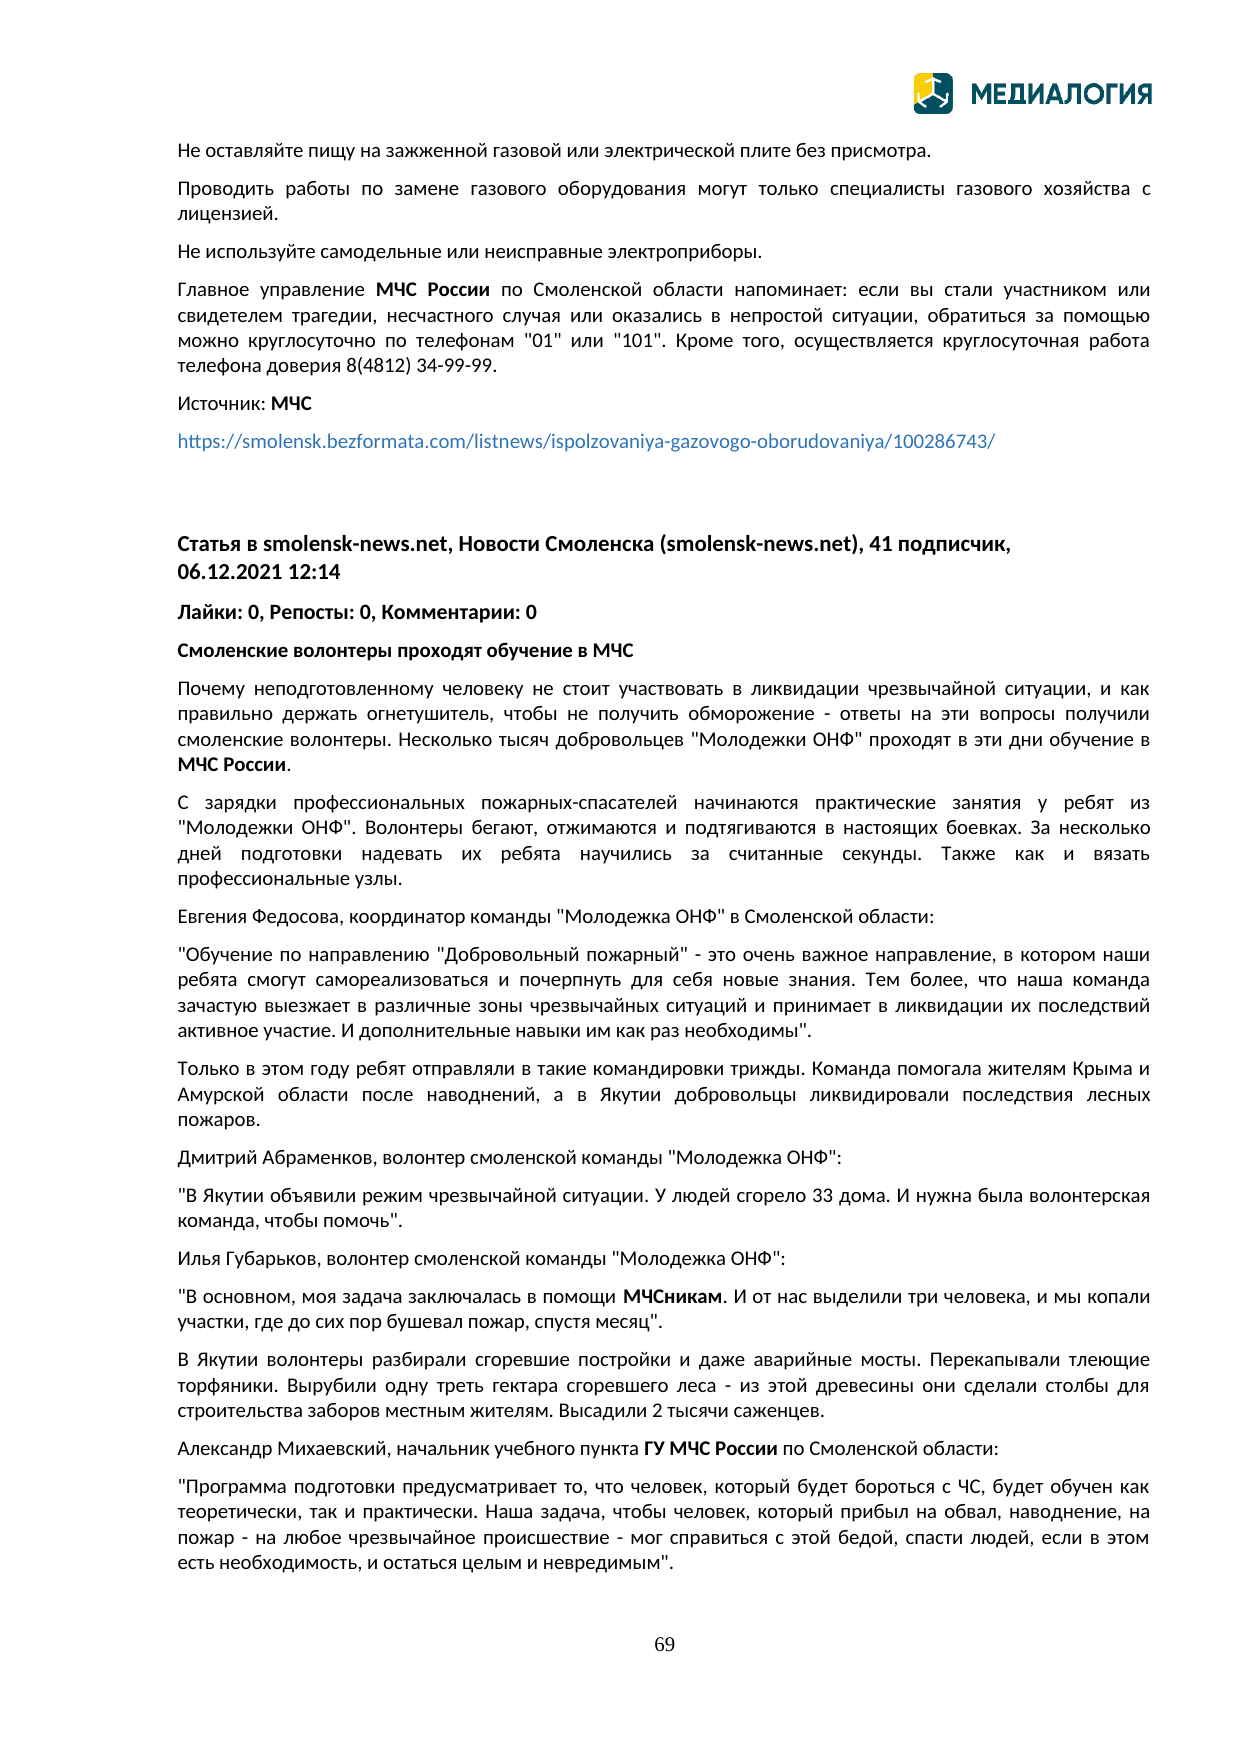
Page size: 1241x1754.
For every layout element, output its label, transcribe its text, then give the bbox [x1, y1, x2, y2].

text Лайки: 0, Репосты: 0, Комментарии: 0 [177, 598, 1152, 624]
text С зарядки профессиональных пожарных-спасателей начинаются практические занятия у ребят из "Молодежки ОНФ". Волонтеры бегают, отжимаются и подтягиваются в настоящих боевках. За несколько дней подготовки надевать их ребята научились за считанные секунды. Также как и вязать профессиональные узлы. [177, 789, 1152, 891]
text Евгения Федосова, координатор команды "Молодежка ОНФ" в Смоленской области: [177, 903, 1152, 929]
text Не используйте самодельные или неисправные электроприборы. [177, 238, 1152, 264]
text "Обучение по направлению "Добровольный пожарный" - это очень важное направление, в котором наши ребята смогут самореализоваться и почерпнуть для себя новые знания. Тем более, что наша команда зачастую выезжает в различные зоны чрезвычайных ситуаций и принимает в ликвидации их последствий активное участие. И дополнительные навыки им как раз необходимы". [177, 941, 1152, 1043]
text Главное управление МЧС России по Смоленской области напоминает: если вы стали участником или свидетелем трагедии, несчастного случая или оказались в непростой ситуации, обратиться за помощью можно круглосуточно по телефонам "01" или "101". Кроме того, осуществляется круглосуточная работа телефона доверия 8(4812) 34-99-99. [177, 276, 1152, 378]
text "В Якутии объявили режим чрезвычайной ситуации. У людей сгорело 33 дома. И нужна была волонтерская команда, чтобы помочь". [177, 1182, 1152, 1233]
text Проводить работы по замене газового оборудования могут только специалисты газового хозяйства с лицензией. [177, 175, 1152, 226]
text https://smolensk.bezformata.com/listnews/ispolzovaniya-gazovogo-oborudovaniya/100286743/ [177, 428, 1152, 454]
picture [913, 73, 1152, 114]
text Александр Михаевский, начальник учебного пункта ГУ МЧС России по Смоленской области: [177, 1435, 1152, 1461]
text Только в этом году ребят отправляли в такие командировки трижды. Команда помогала жителям Крыма и Амурской области после наводнений, а в Якутии добровольцы ликвидировали последствия лесных пожаров. [177, 1055, 1152, 1132]
text "В основном, моя задача заключалась в помощи МЧСникам. И от нас выделили три человека, и мы копали участки, где до сих пор бушевал пожар, спустя месяц". [177, 1283, 1152, 1334]
text Смоленские волонтеры проходят обучение в МЧС [177, 637, 1152, 662]
text Статья в smolensk-news.net, Новости Смоленска (smolensk-news.net), 41 подписчик, 06.12.2021 12:14 [177, 529, 1152, 585]
text Не оставляйте пищу на зажженной газовой или электрической плите без присмотра. [177, 137, 1152, 163]
text В Якутии волонтеры разбирали сгоревшие постройки и даже аварийные мосты. Перекапывали тлеющие торфяники. Вырубили одну треть гектара сгоревшего леса - из этой древесины они сделали столбы для строительства заборов местным жителям. Высадили 2 тысячи саженцев. [177, 1347, 1152, 1423]
text Илья Губарьков, волонтер смоленской команды "Молодежка ОНФ": [177, 1245, 1152, 1271]
text "Программа подготовки предусматривает то, что человек, который будет бороться с ЧС, будет обучен как теоретически, так и практически. Наша задача, чтобы человек, который прибыл на обвал, наводнение, на пожар - на любое чрезвычайное происшествие - мог справиться с этой бедой, спасти людей, если в этом есть необходимость, и остаться целым и невредимым". [177, 1473, 1152, 1575]
text Почему неподготовленному человеку не стоит участвовать в ликвидации чрезвычайной ситуации, и как правильно держать огнетушитель, чтобы не получить обморожение - ответы на эти вопросы получили смоленские волонтеры. Несколько тысяч добровольцев "Молодежки ОНФ" проходят в эти дни обучение в МЧС России. [177, 675, 1152, 777]
text Дмитрий Абраменков, волонтер смоленской команды "Молодежка ОНФ": [177, 1144, 1152, 1169]
text Источник: МЧС [177, 391, 1152, 416]
